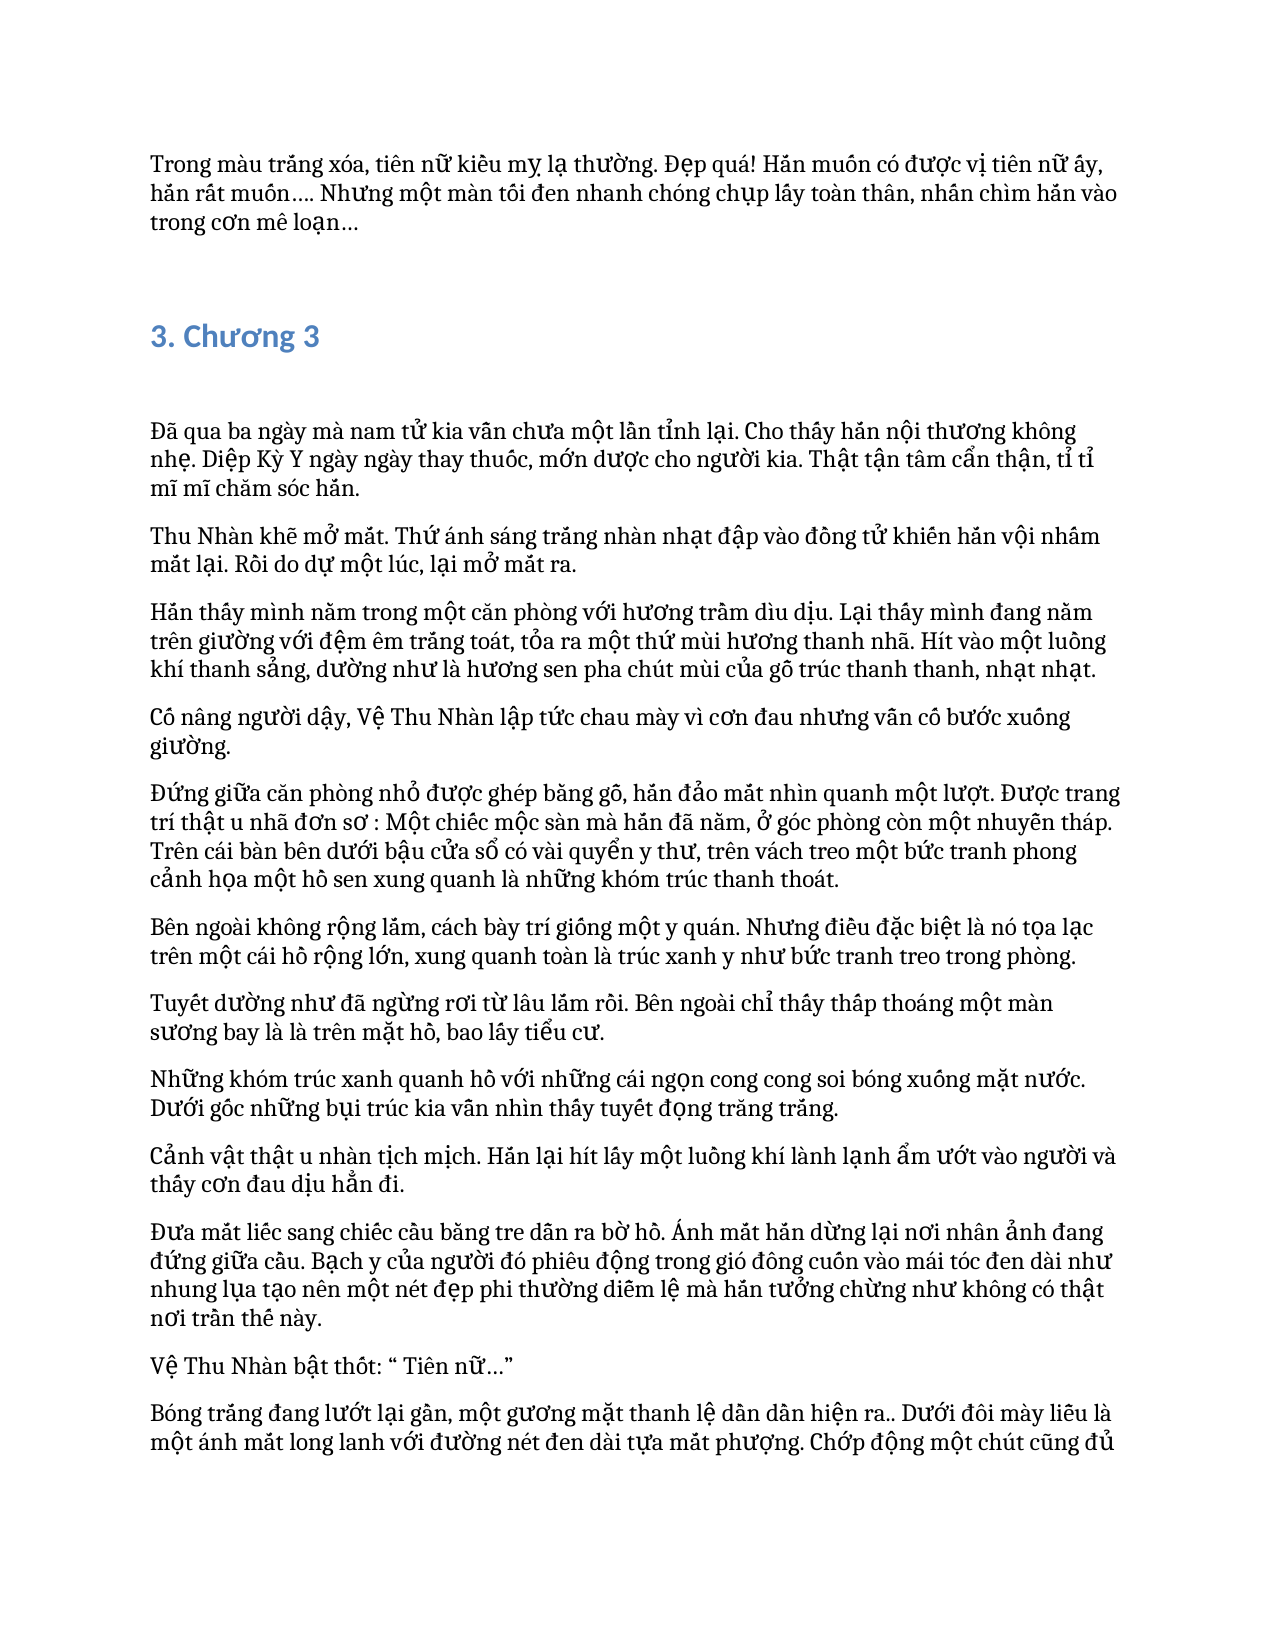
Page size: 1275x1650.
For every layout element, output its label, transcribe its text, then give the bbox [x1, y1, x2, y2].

text Hắn thấy mình nằm trong một căn phòng với hương trầm dìu dịu. Lại thấy mình đang nằm trên giường với đệm êm trắng toát, tỏa ra một thứ mùi hương thanh nhã. Hít vào một luồng khí thanh sảng, dường như là hương sen pha chút mùi của gỗ trúc thanh thanh, nhạt nhạt. [150, 598, 1125, 684]
text Cố nâng người dậy, Vệ Thu Nhàn lập tức chau mày vì cơn đau nhưng vẫn cố bước xuống giường. [150, 703, 1125, 760]
text Đã qua ba ngày mà nam tử kia vẫn chưa một lần tỉnh lại. Cho thấy hắn nội thương không nhẹ. Diệp Kỳ Y ngày ngày thay thuốc, mớn dược cho người kia. Thật tận tâm cẩn thận, tỉ tỉ mĩ mĩ chăm sóc hắn. [150, 359, 1125, 503]
text Bên ngoài không rộng lắm, cách bày trí giống một y quán. Nhưng điều đặc biệt là nó tọa lạc trên một cái hồ rộng lớn, xung quanh toàn là trúc xanh y như bức tranh treo trong phòng. [150, 913, 1125, 970]
text Vệ Thu Nhàn bật thốt: “ Tiên nữ…” [150, 1352, 1125, 1380]
subtitle 3. Chương 3 [150, 314, 1125, 355]
text Trong màu trắng xóa, tiên nữ kiều mỵ lạ thường. Đẹp quá! Hắn muốn có được vị tiên nữ ấy, hắn rất muốn…. Nhưng một màn tối đen nhanh chóng chụp lấy toàn thân, nhấn chìm hắn vào trong cơn mê loạn… [150, 150, 1125, 294]
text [150, 1399, 1125, 1457]
text Những khóm trúc xanh quanh hồ với những cái ngọn cong cong soi bóng xuống mặt nước. Dưới gốc những bụi trúc kia vẫn nhìn thấy tuyết đọng trăng trắng. [150, 1065, 1125, 1123]
text Thu Nhàn khẽ mở mắt. Thứ ánh sáng trắng nhàn nhạt đập vào đồng tử khiến hắn vội nhấm mắt lại. Rồi do dự một lúc, lại mở mắt ra. [150, 522, 1125, 579]
text Cảnh vật thật u nhàn tịch mịch. Hắn lại hít lấy một luồng khí lành lạnh ẩm ướt vào người và thấy cơn đau dịu hẳn đi. [150, 1142, 1125, 1199]
text Tuyết dường như đã ngừng rơi từ lâu lắm rồi. Bên ngoài chỉ thấy thấp thoáng một màn sương bay là là trên mặt hồ, bao lấy tiểu cư. [150, 989, 1125, 1047]
text Đưa mắt liếc sang chiếc cầu bằng tre dẫn ra bờ hồ. Ánh mắt hắn dừng lại nơi nhân ảnh đang đứng giữa cầu. Bạch y của người đó phiêu động trong gió đông cuốn vào mái tóc đen dài như nhung lụa tạo nên một nét đẹp phi thường diễm lệ mà hắn tưởng chừng như không có thật nơi trần thế này. [150, 1218, 1125, 1333]
text Đứng giữa căn phòng nhỏ được ghép bằng gỗ, hắn đảo mắt nhìn quanh một lượt. Được trang trí thật u nhã đơn sơ : Một chiếc mộc sàn mà hắn đã nằm, ở góc phòng còn một nhuyễn tháp. Trên cái bàn bên dưới bậu cửa sổ có vài quyển y thư, trên vách treo một bức tranh phong cảnh họa một hồ sen xung quanh là những khóm trúc thanh thoát. [150, 779, 1125, 894]
